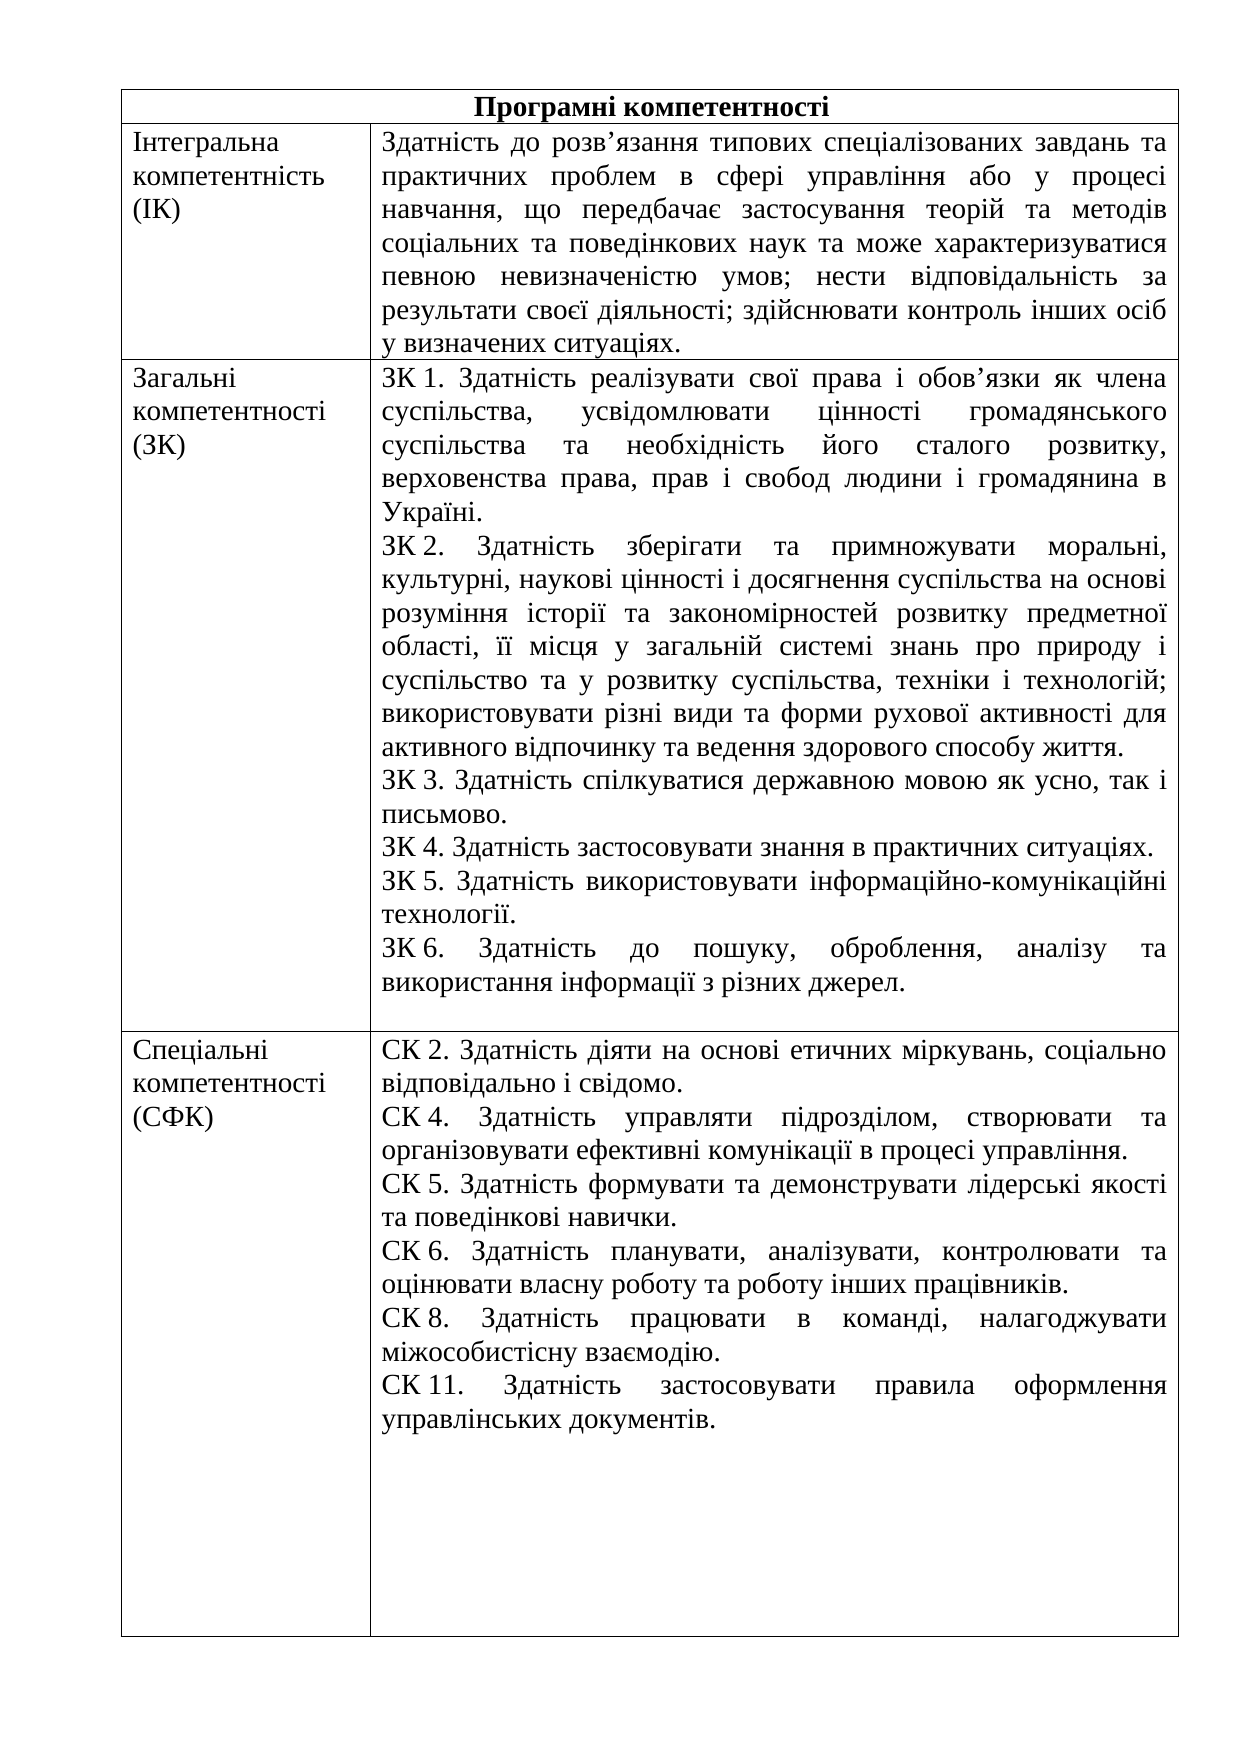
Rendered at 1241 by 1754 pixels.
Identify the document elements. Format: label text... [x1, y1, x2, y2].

table_cell ЗК 1. Здатність реалізувати свої права і обов’язки як члена суспільства, усвідомлювати цінності громадянського суспільства та необхідність його сталого розвитку, верховенства права, прав і свобод людини і громадянина в Україні. ЗК 2. Здатність зберігати та примножувати моральні, культурні, наукові цінності і досягнення суспільства на основі розуміння історії та закономірностей розвитку предметної області, її місця у загальній системі знань про природу і суспільство та у розвитку суспільства, техніки і технологій; використовувати різні види та форми рухової активності для активного відпочинку та ведення здорового способу життя. ЗК 3. Здатність спілкуватися державною мовою як усно, так і письмово. ЗК 4. Здатність застосовувати знання в практичних ситуаціях. ЗК 5. Здатність використовувати інформаційно-комунікаційні технології. ЗК 6. Здатність до пошуку, оброблення, аналізу та використання інформації з різних джерел. [371, 360, 1178, 1031]
table_cell Інтегральна компетентність (ІК) [122, 124, 370, 359]
table_cell Загальні компетентності (ЗК) [122, 360, 370, 1031]
table_cell Програмні компетентності [122, 90, 1178, 123]
table_cell Спеціальні компетентності (СФК) [122, 1032, 370, 1636]
table_cell Здатність до розв’язання типових спеціалізованих завдань та практичних проблем в сфері управління або у процесі навчання, що передбачає застосування теорій та методів соціальних та поведінкових наук та може характеризуватися певною невизначеністю умов; нести відповідальність за результати своєї діяльності; здійснювати контроль інших осіб у визначених ситуаціях. [371, 124, 1178, 359]
table_cell СК 2. Здатність діяти на основі етичних міркувань, соціально відповідально і свідомо. СК 4. Здатність управляти підрозділом, створювати та організовувати ефективні комунікації в процесі управління. СК 5. Здатність формувати та демонструвати лідерські якості та поведінкові навички. СК 6. Здатність планувати, аналізувати, контролювати та оцінювати власну роботу та роботу інших працівників. СК 8. Здатність працювати в команді, налагоджувати міжособистісну взаємодію. СК 11. Здатність застосовувати правила оформлення управлінських документів. [371, 1032, 1178, 1636]
